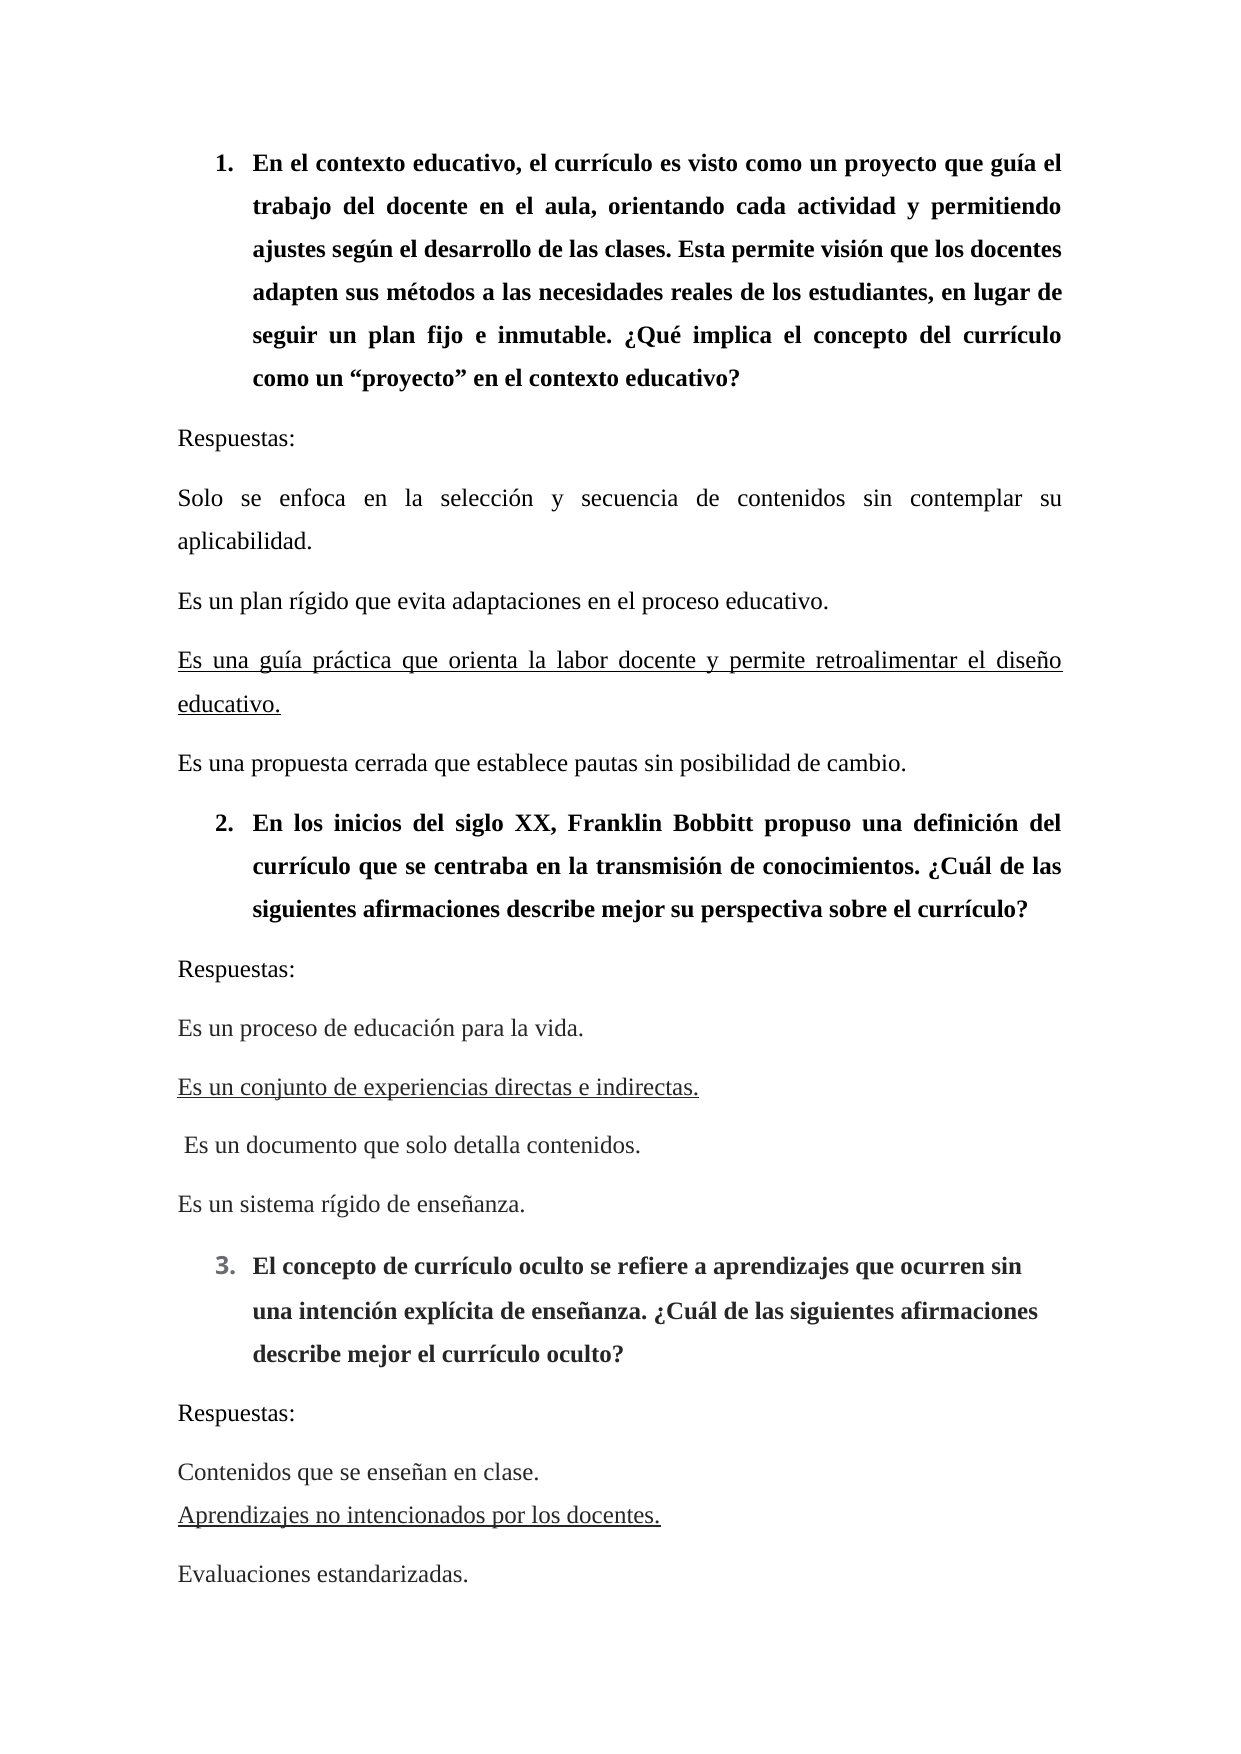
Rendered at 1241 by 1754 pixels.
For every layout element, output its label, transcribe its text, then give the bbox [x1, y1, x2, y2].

text Es una guía práctica que orienta la labor docente y permite retroalimentar el diseño educativo. [177, 646, 1063, 671]
text Es un conjunto de experiencias directas e indirectas. [177, 1072, 1063, 1101]
text Evaluaciones estandarizadas. [177, 1559, 1063, 1588]
text Solo se enfoca en la selección y secuencia de contenidos sin contemplar su aplicabilidad. [177, 483, 1063, 555]
text Respuestas: [177, 423, 1063, 452]
list El concepto de currículo oculto se refiere a aprendizajes que ocurren sin una intención explícita de enseñanza. ¿Cuál de las siguientes afirmaciones describe mejor el currículo oculto? [215, 1248, 1063, 1368]
text Es un proceso de educación para la vida. [177, 1013, 1063, 1042]
text Respuestas: [177, 954, 1063, 983]
text Es un plan rígido que evita adaptaciones en el proceso educativo. [177, 586, 1063, 614]
list En los inicios del siglo XX, Franklin Bobbitt propuso una definición del currículo que se centraba en la transmisión de conocimientos. ¿Cuál de las siguientes afirmaciones describe mejor su perspectiva sobre el currículo? [215, 808, 1063, 923]
text Respuestas: [177, 1398, 1063, 1427]
text Es un documento que solo detalla contenidos. [177, 1131, 1063, 1159]
text Contenidos que se enseñan en clase. Aprendizajes no intencionados por los docentes. [177, 1457, 1063, 1529]
text Es un sistema rígido de enseñanza. [177, 1189, 1063, 1218]
text Es una propuesta cerrada que establece pautas sin posibilidad de cambio. [177, 748, 1063, 777]
list En el contexto educativo, el currículo es visto como un proyecto que guía el trabajo del docente en el aula, orientando cada actividad y permitiendo ajustes según el desarrollo de las clases. Esta permite visión que los docentes adapten sus métodos a las necesidades reales de los estudiantes, en lugar de seguir un plan fijo e inmutable. ¿Qué implica el concepto del currículo como un “proyecto” en el contexto educativo? [215, 148, 1063, 392]
text Es una guía práctica que orienta la labor docente y permite retroalimentar el diseño educativo. [177, 672, 1063, 717]
